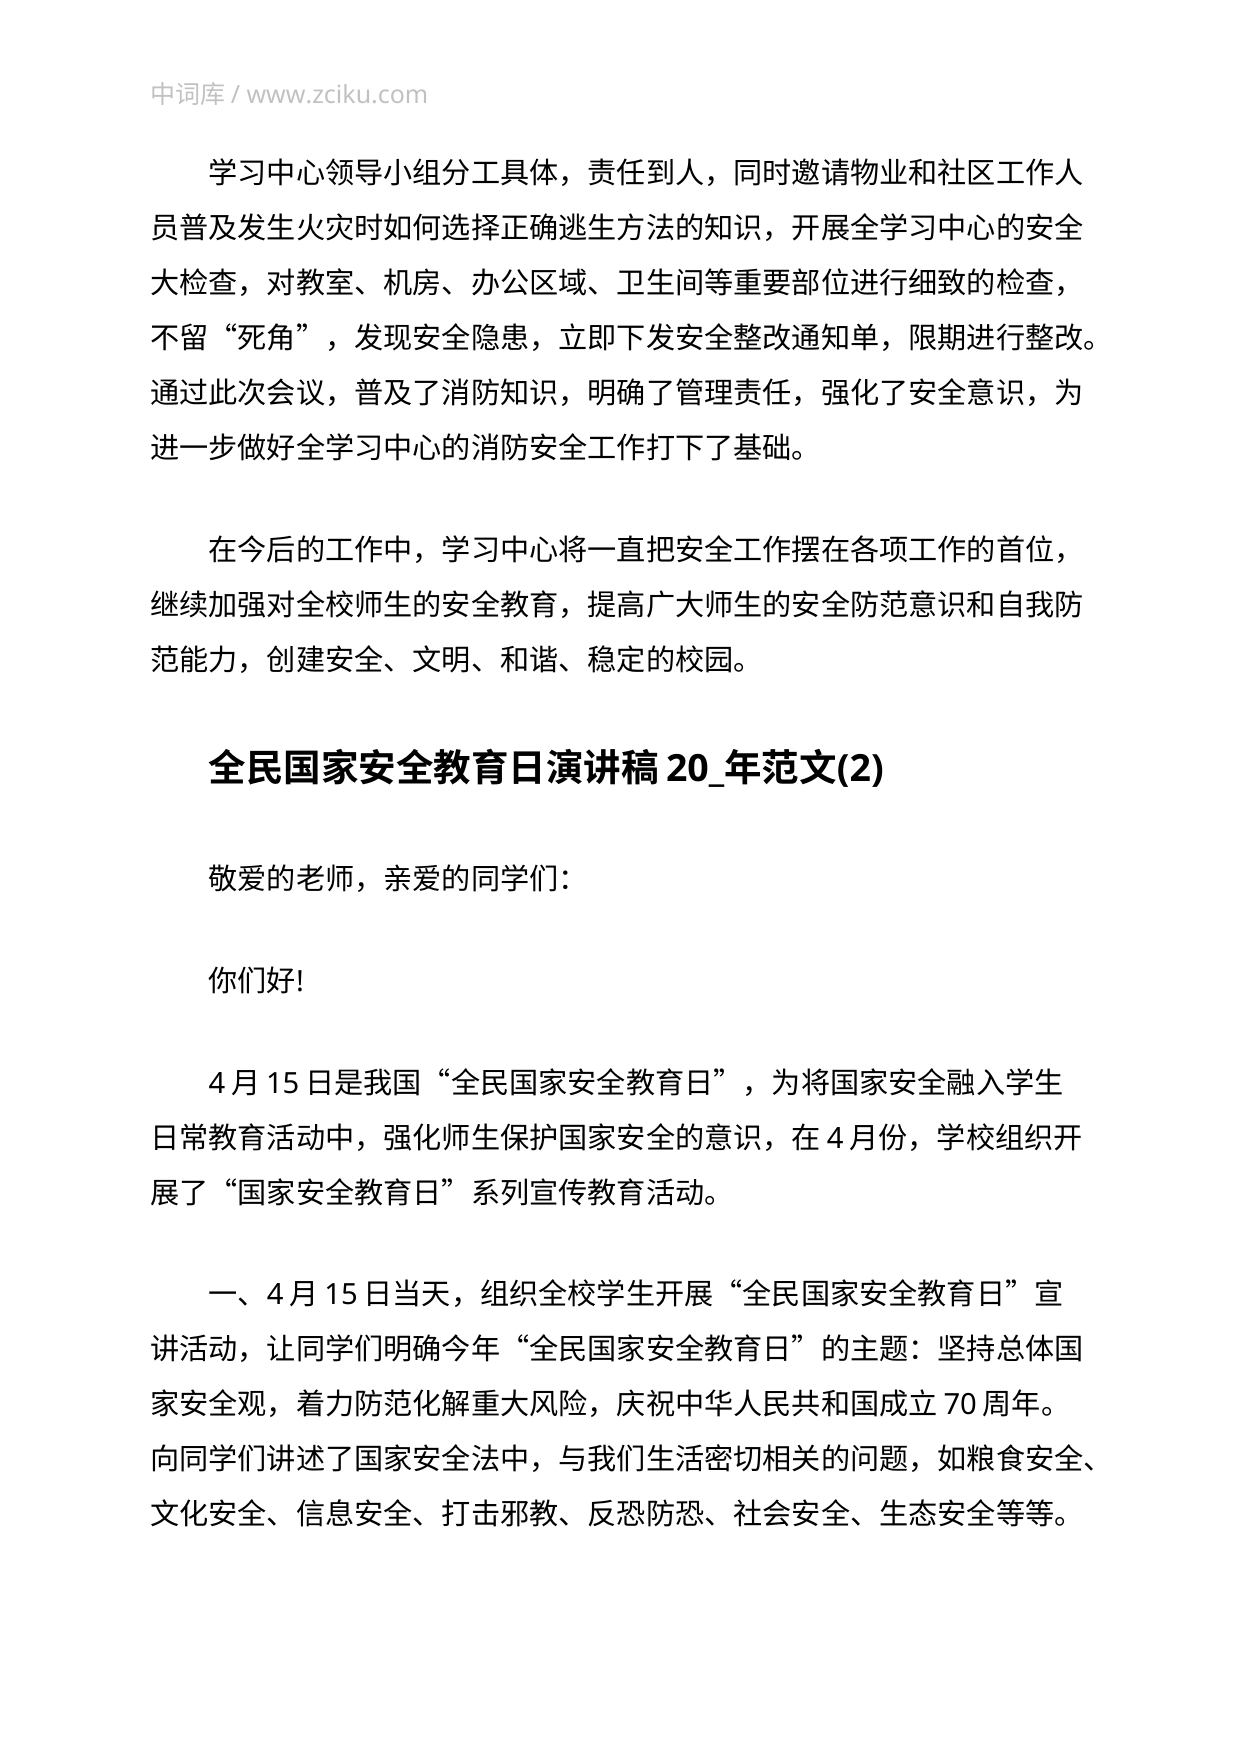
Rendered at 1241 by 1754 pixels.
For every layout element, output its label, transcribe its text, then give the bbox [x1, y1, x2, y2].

text 在今后的工作中，学习中心将一直把安全工作摆在各项工作的首位，继续加强对全校师生的安全教育，提高广大师生的安全防范意识和自我防范能力，创建安全、文明、和谐、稳定的校园。 [150, 526, 1090, 678]
text 全民国家安全教育日演讲稿20_年范文(2) [150, 738, 1090, 792]
text 敬爱的老师，亲爱的同学们： [150, 855, 1090, 898]
text 学习中心领导小组分工具体，责任到人，同时邀请物业和社区工作人员普及发生火灾时如何选择正确逃生方法的知识，开展全学习中心的安全大检查，对教室、机房、办公区域、卫生间等重要部位进行细致的检查，不留“死角”，发现安全隐患，立即下发安全整改通知单，限期进行整改。通过此次会议，普及了消防知识，明确了管理责任，强化了安全意识，为进一步做好全学习中心的消防安全工作打下了基础。 [150, 150, 1090, 467]
text 4月15日是我国“全民国家安全教育日”，为将国家安全融入学生日常教育活动中，强化师生保护国家安全的意识，在4月份，学校组织开展了“国家安全教育日”系列宣传教育活动。 [150, 1059, 1090, 1211]
text 你们好! [150, 957, 1090, 999]
text 一、4月15日当天，组织全校学生开展“全民国家安全教育日”宣讲活动，让同学们明确今年“全民国家安全教育日”的主题：坚持总体国家安全观，着力防范化解重大风险，庆祝中华人民共和国成立70周年。向同学们讲述了国家安全法中，与我们生活密切相关的问题，如粮食安全、文化安全、信息安全、打击邪教、反恐防恐、社会安全、生态安全等等。 [150, 1271, 1090, 1533]
